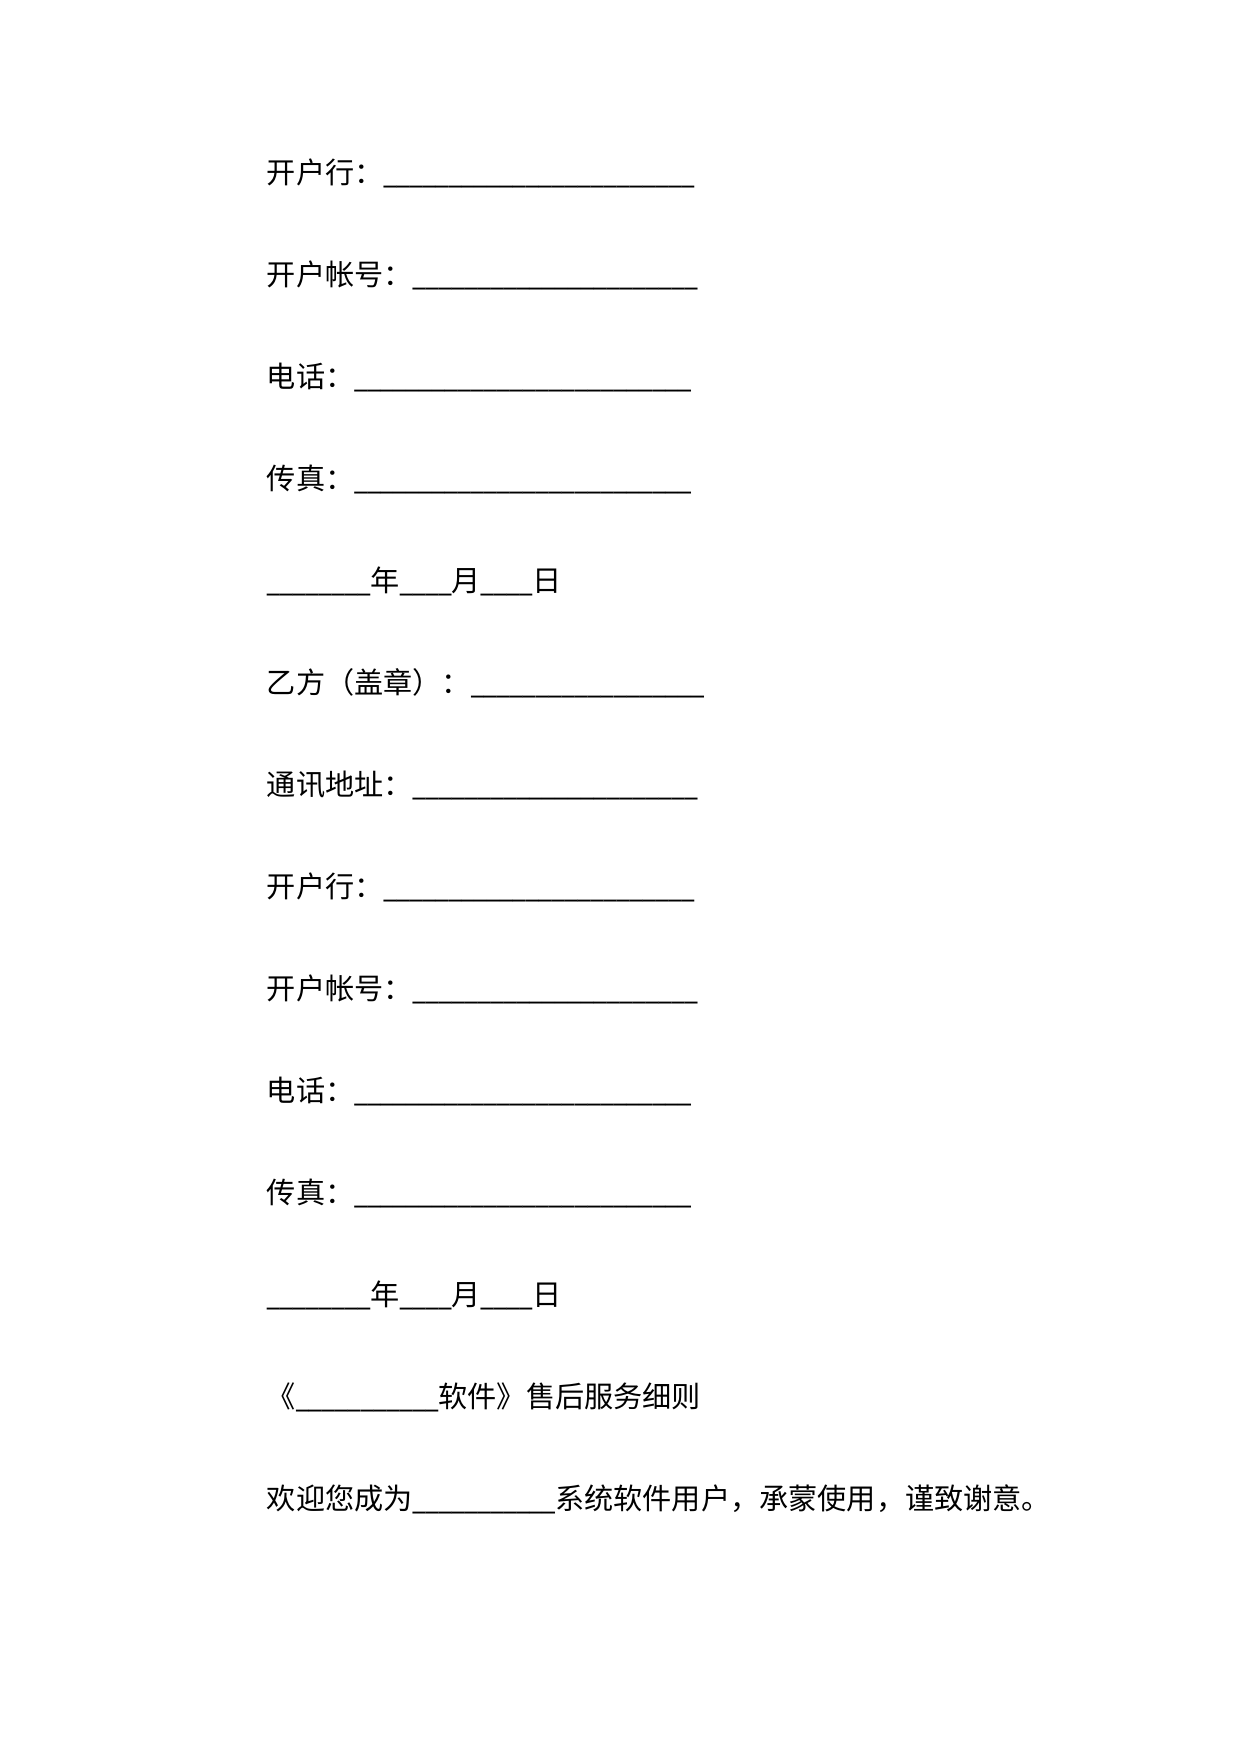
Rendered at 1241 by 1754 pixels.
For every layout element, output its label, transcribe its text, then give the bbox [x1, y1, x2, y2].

text 乙方（盖章）：__________________ [150, 660, 1090, 702]
text 开户行：________________________ [150, 864, 1090, 906]
text 传真：__________________________ [150, 1170, 1090, 1212]
text ________年____月____日 [150, 1272, 1090, 1314]
text 欢迎您成为___________系统软件用户，承蒙使用，谨致谢意。 [150, 1476, 1090, 1518]
text 电话：__________________________ [150, 1068, 1090, 1110]
text 开户帐号：______________________ [150, 966, 1090, 1008]
text ________年____月____日 [150, 558, 1090, 600]
text 传真：__________________________ [150, 456, 1090, 498]
text 电话：__________________________ [150, 354, 1090, 396]
text 开户帐号：______________________ [150, 252, 1090, 294]
text 通讯地址：______________________ [150, 762, 1090, 804]
text 《___________软件》售后服务细则 [150, 1374, 1090, 1416]
text 开户行：________________________ [150, 150, 1090, 192]
